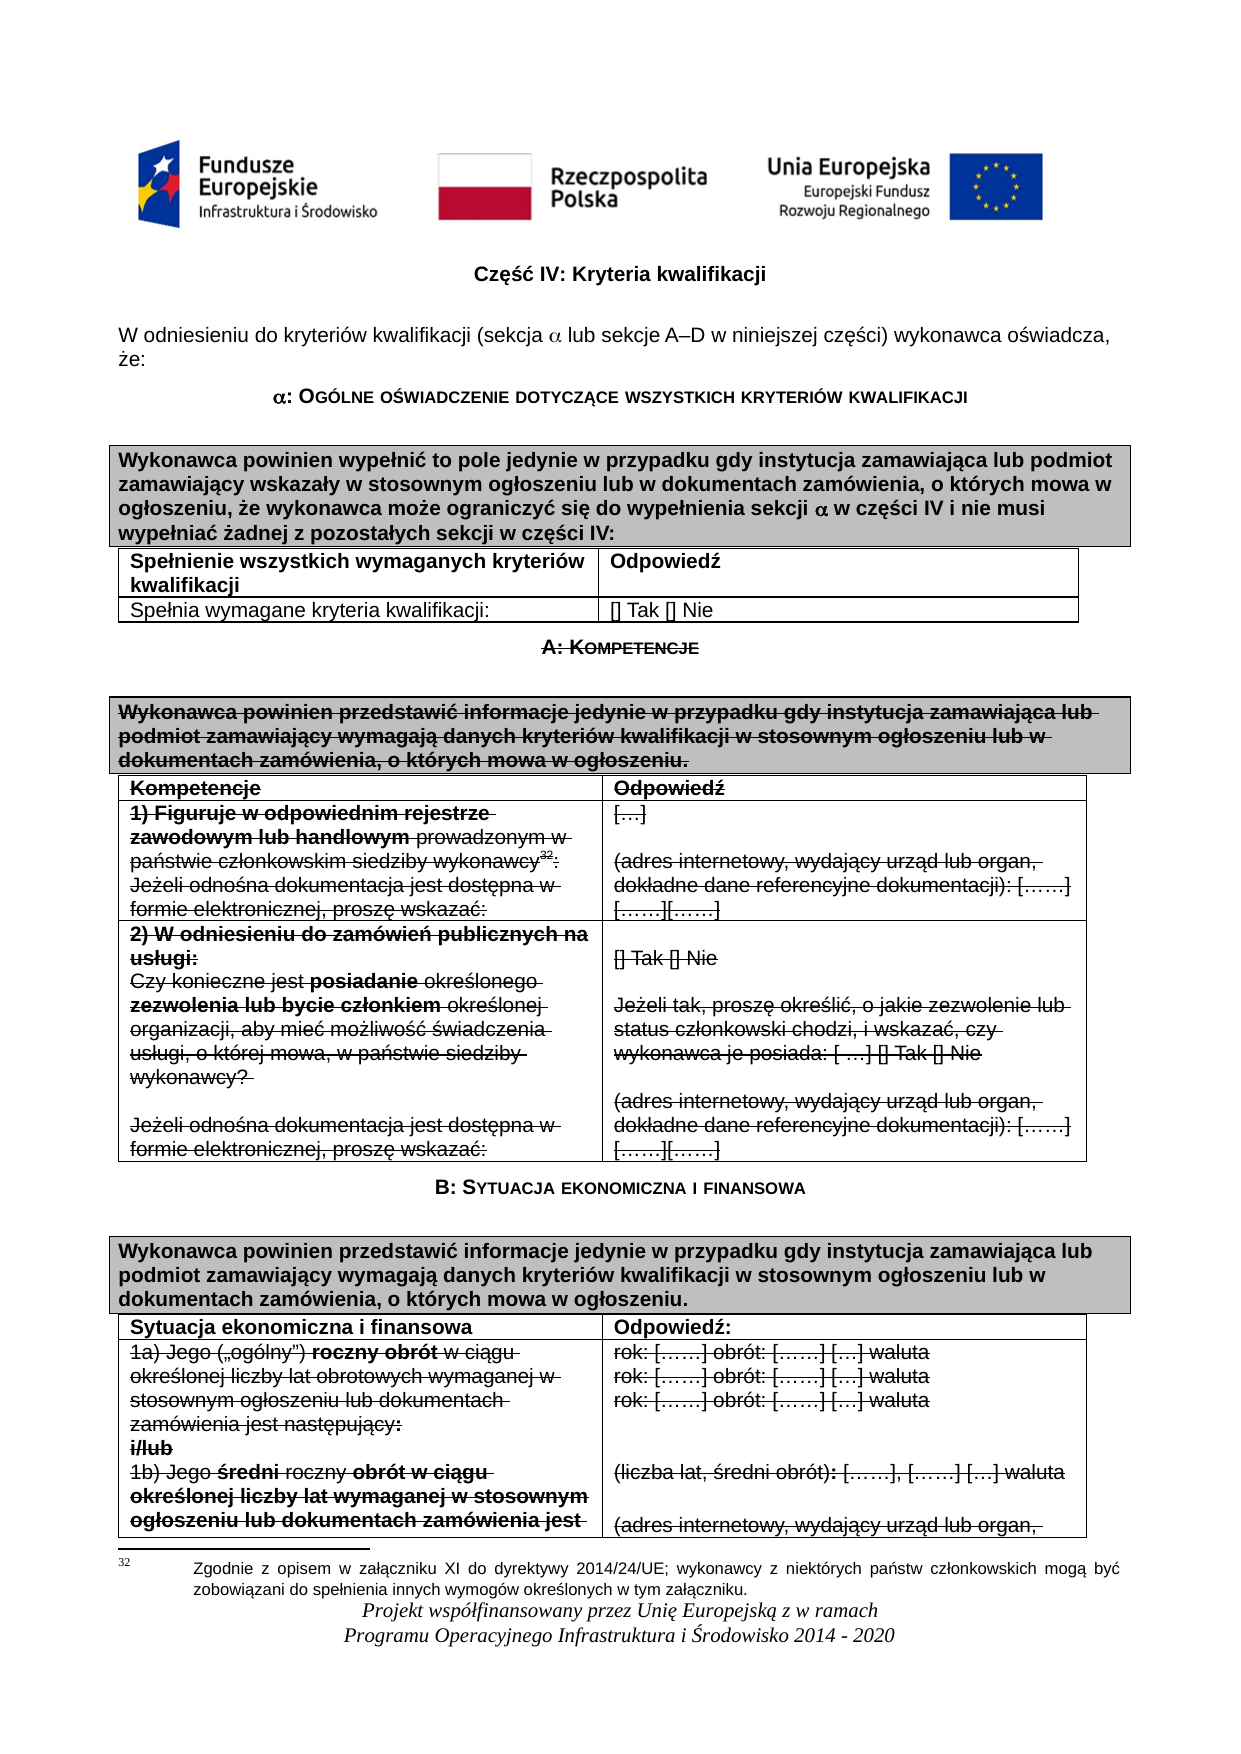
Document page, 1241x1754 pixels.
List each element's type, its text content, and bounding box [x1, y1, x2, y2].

title : Ogólne oświadczenie dotyczące wszystkich kryteriów kwalifikacji [118, 384, 1122, 408]
text Wykonawca powinien wypełnić to pole jedynie w przypadku gdy instytucja zamawiająca lub podmiot zamawiający wskazały w stosownym ogłoszeniu lub w dokumentach zamówienia, o których mowa w ogłoszeniu, że wykonawca może ograniczyć się do wypełnienia sekcji w części IV i nie musi wypełniać żadnej z pozostałych sekcji w części IV: [110, 446, 1130, 546]
picture [118, 118, 1063, 250]
table_header Odpowiedź: [603, 1315, 1086, 1339]
table_cell […] (adres internetowy, wydający urząd lub organ, dokładne dane referencyjne dokumentacji): [……][……][……] [603, 801, 1086, 920]
title Część IV: Kryteria kwalifikacji [118, 262, 1122, 286]
table_header Odpowiedź [603, 776, 1086, 799]
text Wykonawca powinien przedstawić informacje jedynie w przypadku gdy instytucja zamawiająca lub podmiot zamawiający wymagają danych kryteriów kwalifikacji w stosownym ogłoszeniu lub w dokumentach zamówienia, o których mowa w ogłoszeniu. [110, 698, 1130, 773]
table_cell 1) Figuruje w odpowiednim rejestrze zawodowym lub handlowym prowadzonym w państwie członkowskim siedziby wykonawcy: Jeżeli odnośna dokumentacja jest dostępna w formie elektronicznej, proszę wskazać: [119, 801, 602, 920]
text W odniesieniu do kryteriów kwalifikacji (sekcja lub sekcje A–D w niniejszej części) wykonawca oświadcza, że: [118, 323, 1122, 371]
table_cell [] Tak [] Nie Jeżeli tak, proszę określić, o jakie zezwolenie lub status członkowski chodzi, i wskazać, czy wykonawca je posiada: [ …] [] Tak [] Nie (adres internetowy, wydający urząd lub organ, dokładne dane referencyjne dokumentacji): [……][……][……] [603, 921, 1086, 1161]
title A: Kompetencje [118, 635, 1122, 659]
table_header Sytuacja ekonomiczna i finansowa [119, 1315, 602, 1339]
table_header Odpowiedź [599, 549, 1078, 596]
table_header Kompetencje [119, 776, 602, 799]
table_cell Spełnia wymagane kryteria kwalifikacji: [119, 598, 598, 621]
table_cell [] Tak [] Nie [599, 598, 1078, 621]
text Wykonawca powinien przedstawić informacje jedynie w przypadku gdy instytucja zamawiająca lub podmiot zamawiający wymagają danych kryteriów kwalifikacji w stosownym ogłoszeniu lub w dokumentach zamówienia, o których mowa w ogłoszeniu. [110, 1237, 1130, 1313]
title B: Sytuacja ekonomiczna i finansowa [118, 1174, 1122, 1198]
table_header Spełnienie wszystkich wymaganych kryteriów kwalifikacji [119, 549, 598, 596]
table_cell 2) W odniesieniu do zamówień publicznych na usługi: Czy konieczne jest posiadanie określonego zezwolenia lub bycie członkiem określonej organizacji, aby mieć możliwość świadczenia usługi, o której mowa, w państwie siedziby wykonawcy? Jeżeli odnośna dokumentacja jest dostępna w formie elektronicznej, proszę wskazać: [119, 921, 602, 1161]
